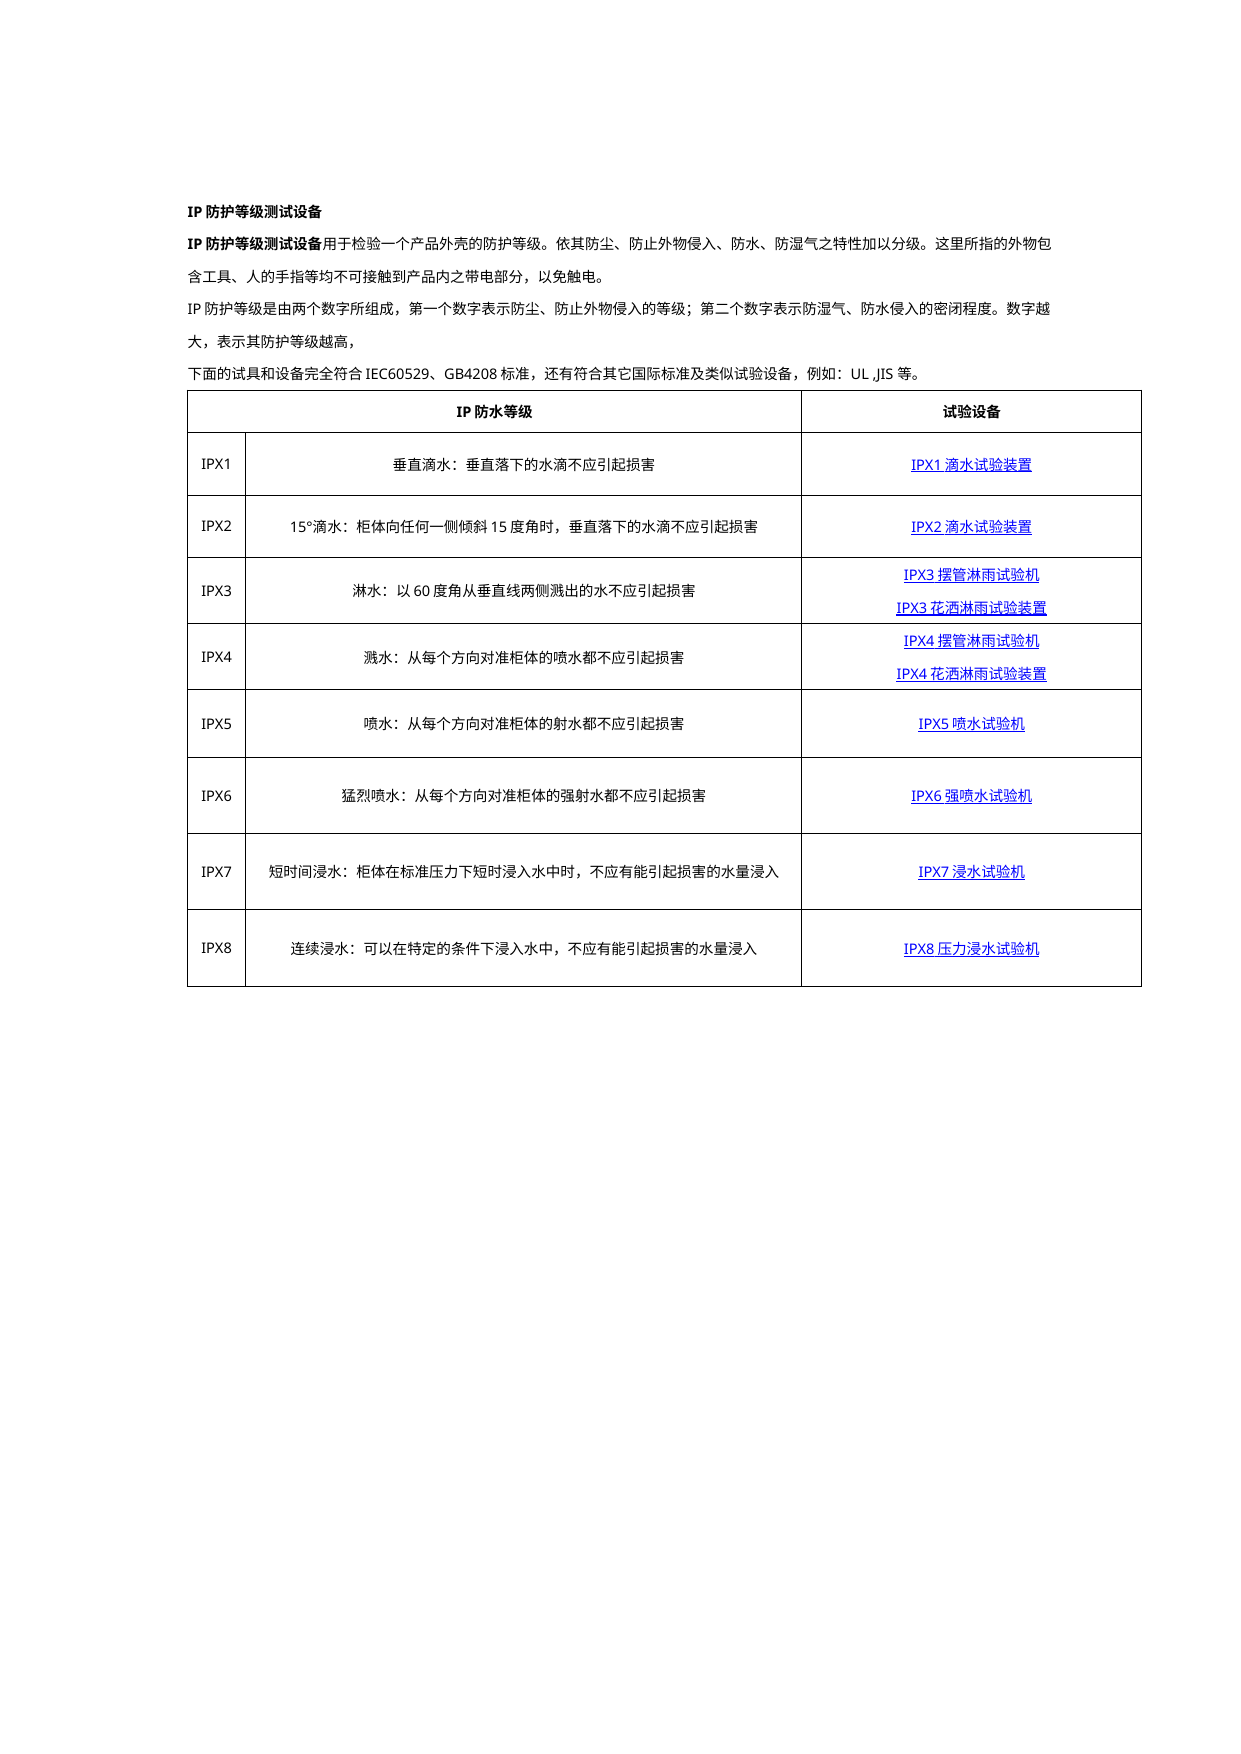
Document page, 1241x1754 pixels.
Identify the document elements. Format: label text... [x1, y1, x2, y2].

table_cell 短时间浸水：柜体在标准压力下短时浸入水中时，不应有能引起损害的水量浸入 [246, 834, 801, 909]
text IP防护等级测试设备用于检验一个产品外壳的防护等级。依其防尘、防止外物侵入、防水、防湿气之特性加以分级。这里所指的外物包含工具、人的手指等均不可接触到产品内之带电部分，以免触电。 IP防护等级是由两个数字所组成，第一个数字表示防尘、防止外物侵入的等级；第二个数字表示防湿气、防水侵入的密闭程度。数字越大，表示其防护等级越高， 下面的试具和设备完全符合IEC60529、GB4208标准，还有符合其它国际标准及类似试验设备，例如：UL ,JIS 等。 [187, 227, 1053, 389]
table_cell IPX5 [188, 690, 245, 757]
table_header IP防水等级 [188, 391, 801, 432]
table_cell 溅水：从每个方向对准柜体的喷水都不应引起损害 [246, 624, 801, 689]
table_cell IPX1滴水试验装置 [802, 433, 1141, 494]
table_cell IPX3 [188, 558, 245, 623]
table_cell IPX1 [188, 433, 245, 494]
table_cell 猛烈喷水：从每个方向对准柜体的强射水都不应引起损害 [246, 758, 801, 833]
table_cell IPX2滴水试验装置 [802, 496, 1141, 557]
table_cell IPX4 [188, 624, 245, 689]
table_cell IPX6强喷水试验机 [802, 758, 1141, 833]
table_cell IPX4摆管淋雨试验机 IPX4花洒淋雨试验装置 [802, 624, 1141, 689]
table_cell 喷水：从每个方向对准柜体的射水都不应引起损害 [246, 690, 801, 757]
table_header 试验设备 [802, 391, 1141, 432]
table_cell 15°滴水：柜体向任何一侧倾斜15度角时，垂直落下的水滴不应引起损害 [246, 496, 801, 557]
table_cell IPX7 [188, 834, 245, 909]
table_cell IPX6 [188, 758, 245, 833]
table_cell IPX8 [188, 910, 245, 986]
text IP防护等级测试设备 [187, 194, 1053, 227]
table_cell IPX8压力浸水试验机 [802, 910, 1141, 986]
table_cell IPX2 [188, 496, 245, 557]
table_cell 淋水：以60度角从垂直线两侧溅出的水不应引起损害 [246, 558, 801, 623]
table_cell IPX7浸水试验机 [802, 834, 1141, 909]
table_cell 垂直滴水：垂直落下的水滴不应引起损害 [246, 433, 801, 494]
table_cell 连续浸水：可以在特定的条件下浸入水中，不应有能引起损害的水量浸入 [246, 910, 801, 986]
table_cell IPX3摆管淋雨试验机 IPX3花洒淋雨试验装置 [802, 558, 1141, 623]
table_cell IPX5喷水试验机 [802, 690, 1141, 757]
